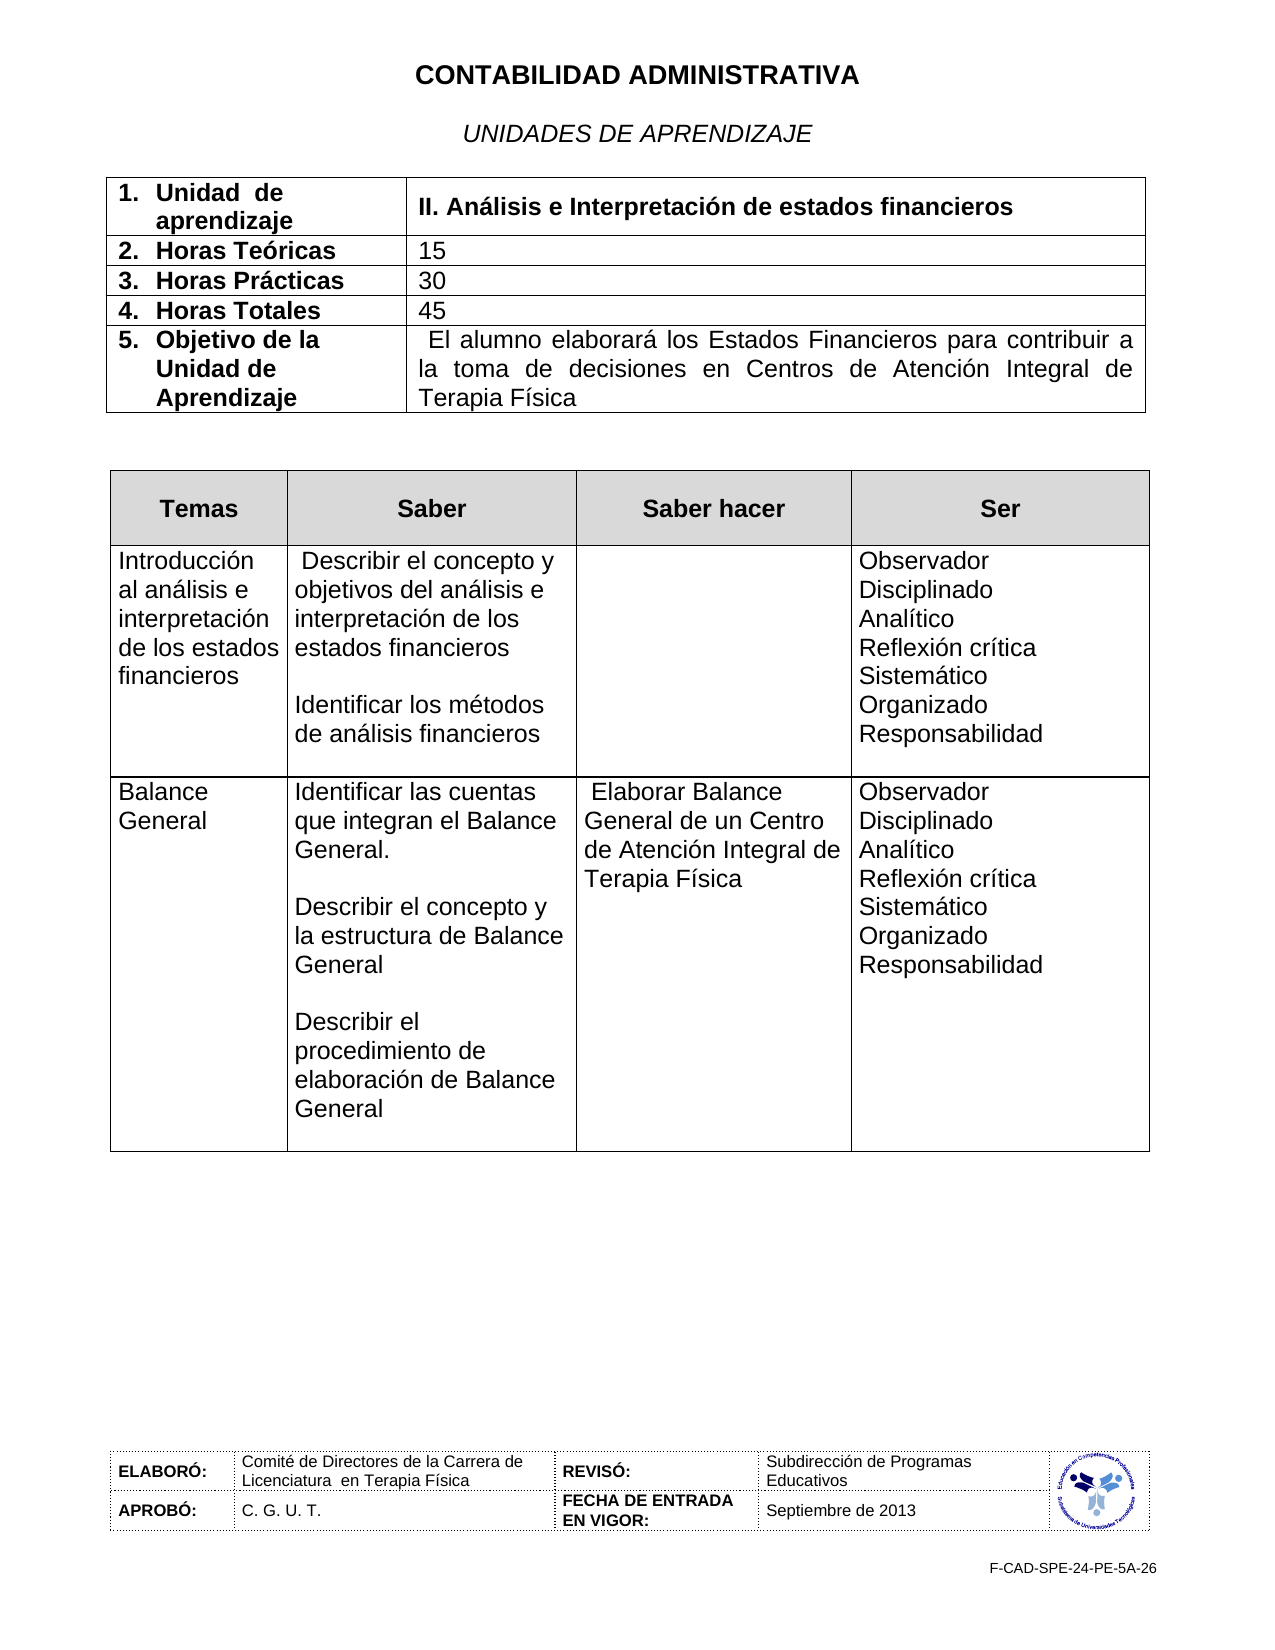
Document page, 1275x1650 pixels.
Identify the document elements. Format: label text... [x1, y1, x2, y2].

table_cell 30 [407, 266, 1145, 295]
table_cell 15 [407, 236, 1145, 265]
table_cell Observador Disciplinado Analítico Reflexión crítica Sistemático Organizado Responsabilidad [852, 778, 1149, 1151]
table_header II. Análisis e Interpretación de estados financieros [407, 178, 1145, 235]
table_cell Elaborar Balance General de un Centro de Atención Integral de Terapia Física [577, 778, 851, 1151]
text UNIDADES DE APRENDIZAJE [118, 119, 1157, 148]
table_cell Describir el concepto y objetivos del análisis e interpretación de los estados financieros Identificar los métodos de análisis financieros [288, 546, 576, 776]
table_cell El alumno elaborará los Estados Financieros para contribuir a la toma de decisiones en Centros de Atención Integral de Terapia Física [407, 326, 1145, 412]
table_cell Horas Prácticas [107, 266, 406, 295]
table_cell Balance General [111, 778, 287, 1151]
table_cell Observador Disciplinado Analítico Reflexión crítica Sistemático Organizado Responsabilidad [852, 546, 1149, 776]
table_header Unidad de aprendizaje [107, 178, 406, 235]
table_cell Objetivo de la Unidad de Aprendizaje [107, 326, 406, 412]
table_cell Introducción al análisis e interpretación de los estados financieros [111, 546, 287, 776]
table_header Saber [288, 471, 576, 545]
table_header Temas [111, 471, 287, 545]
table_cell 45 [407, 296, 1145, 324]
table_cell Horas Teóricas [107, 236, 406, 265]
table_header Saber hacer [577, 471, 851, 545]
table_header Ser [852, 471, 1149, 545]
table_cell [577, 546, 851, 776]
table_cell Horas Totales [107, 296, 406, 324]
subtitle CONTABILIDAD ADMINISTRATIVA [118, 59, 1157, 90]
table_cell Identificar las cuentas que integran el Balance General. Describir el concepto y la estructura de Balance General Describir el procedimiento de elaboración de Balance General [288, 778, 576, 1151]
